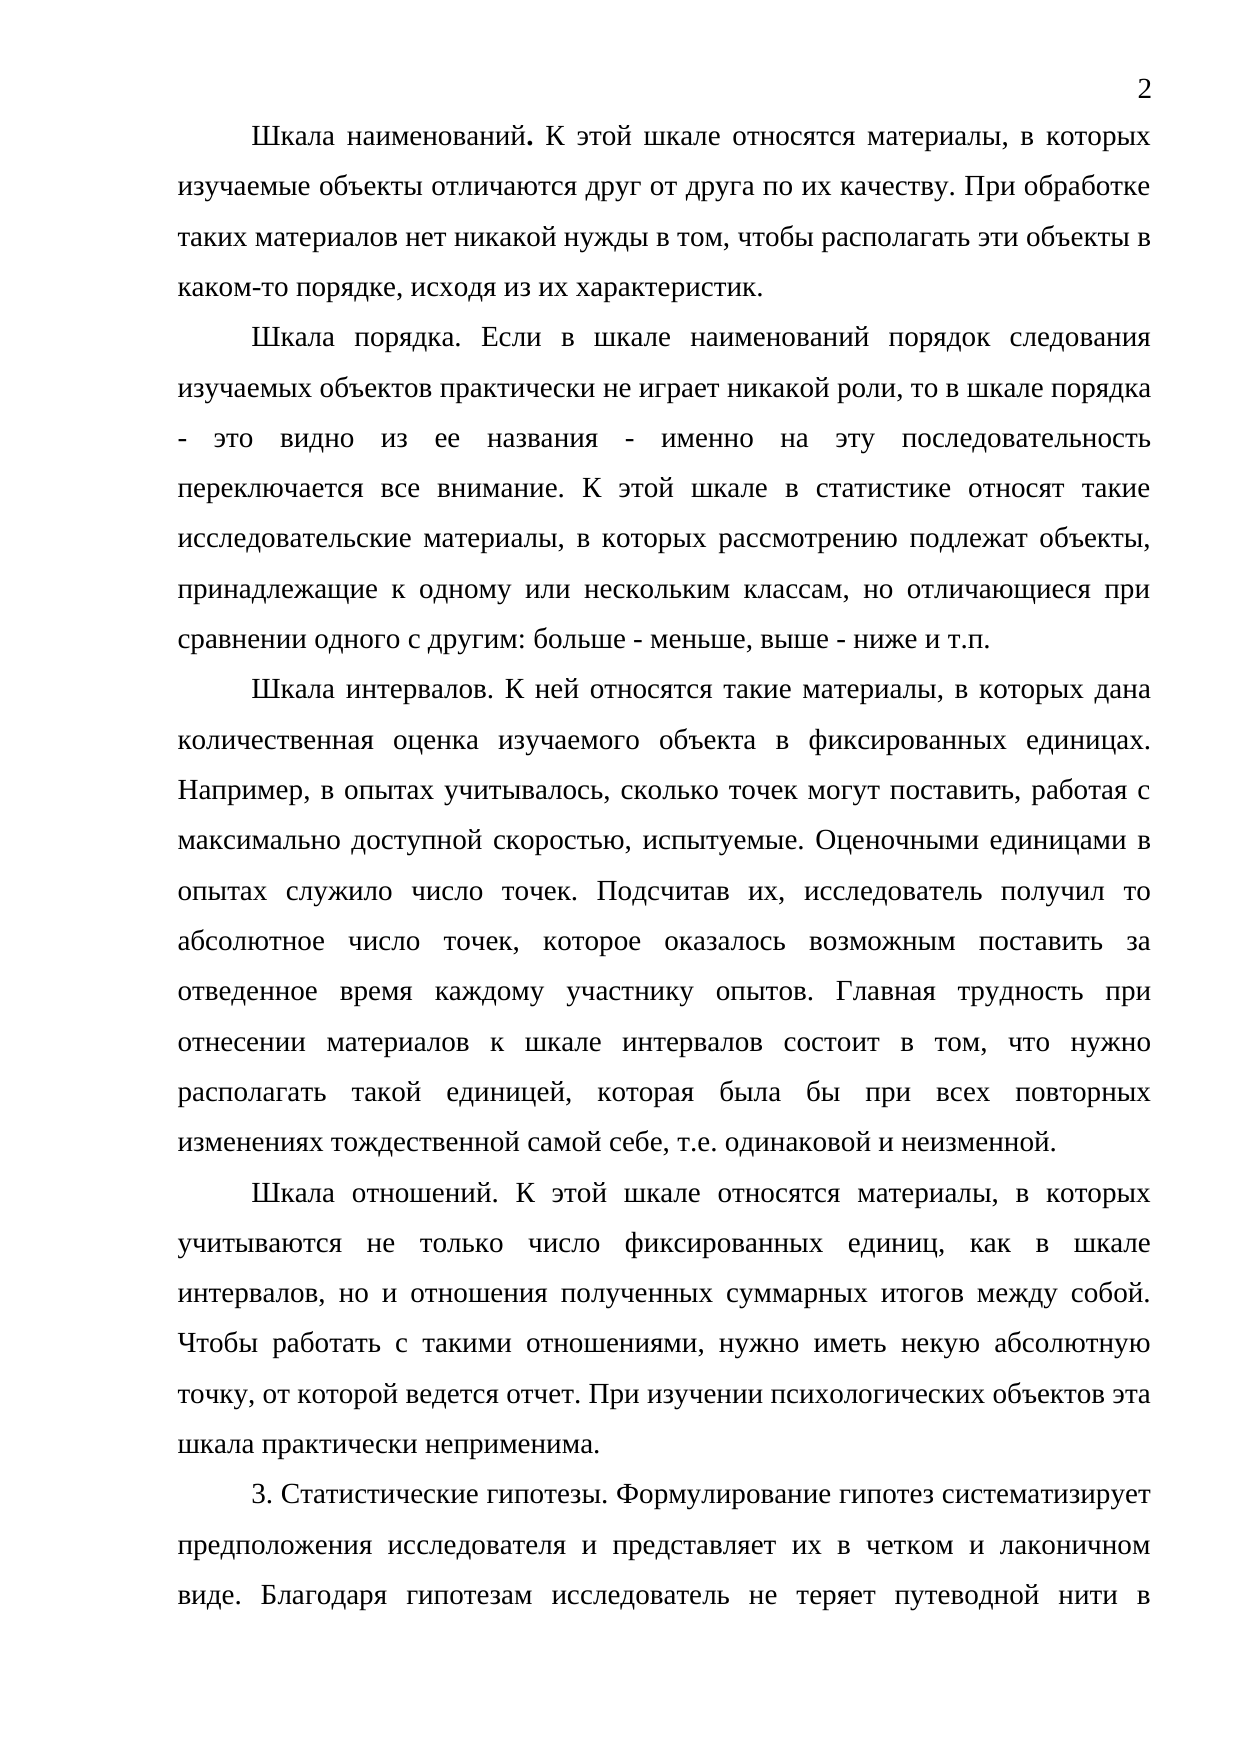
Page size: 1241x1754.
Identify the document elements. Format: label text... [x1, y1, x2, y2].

text Шкала интервалов. К ней относятся такие материалы, в которых дана количественная оценка изучаемого объекта в фиксированных единицах. Например, в опытах учитывалось, сколько точек могут поставить, работая с максимально доступной скоростью, испытуемые. Оценочными единицами в опытах служило число точек. Подсчитав их, исследователь получил то абсолютное число точек, которое оказалось возможным поставить за отведенное время каждому участнику опытов. Главная трудность при отнесении материалов к шкале интервалов состоит в том, что нужно располагать такой единицей, которая была бы при всех повторных изменениях тождественной самой себе, т.е. одинаковой и неизменной. [177, 672, 1152, 1158]
text Шкала отношений. К этой шкале относятся материалы, в которых учитываются не только число фиксированных единиц, как в шкале интервалов, но и отношения полученных суммарных итогов между собой. Чтобы работать с такими отношениями, нужно иметь некую абсолютную точку, от которой ведется отчет. При изучении психологических объектов эта шкала практически неприменима. [177, 1175, 1152, 1460]
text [177, 1477, 1152, 1611]
text Шкала порядка. Если в шкале наименований порядок следования изучаемых объектов практически не играет никакой роли, то в шкале порядка - это видно из ее названия - именно на эту последовательность переключается все внимание. К этой шкале в статистике относят такие исследовательские материалы, в которых рассмотрению подлежат объекты, принадлежащие к одному или нескольким классам, но отличающиеся при сравнении одного с другим: больше - меньше, выше - ниже и т.п. [177, 319, 1152, 655]
text Шкала наименований. К этой шкале относятся материалы, в которых изучаемые объекты отличаются друг от друга по их качеству. При обработке таких материалов нет никакой нужды в том, чтобы располагать эти объекты в каком-то порядке, исходя из их характеристик. [177, 118, 1152, 303]
